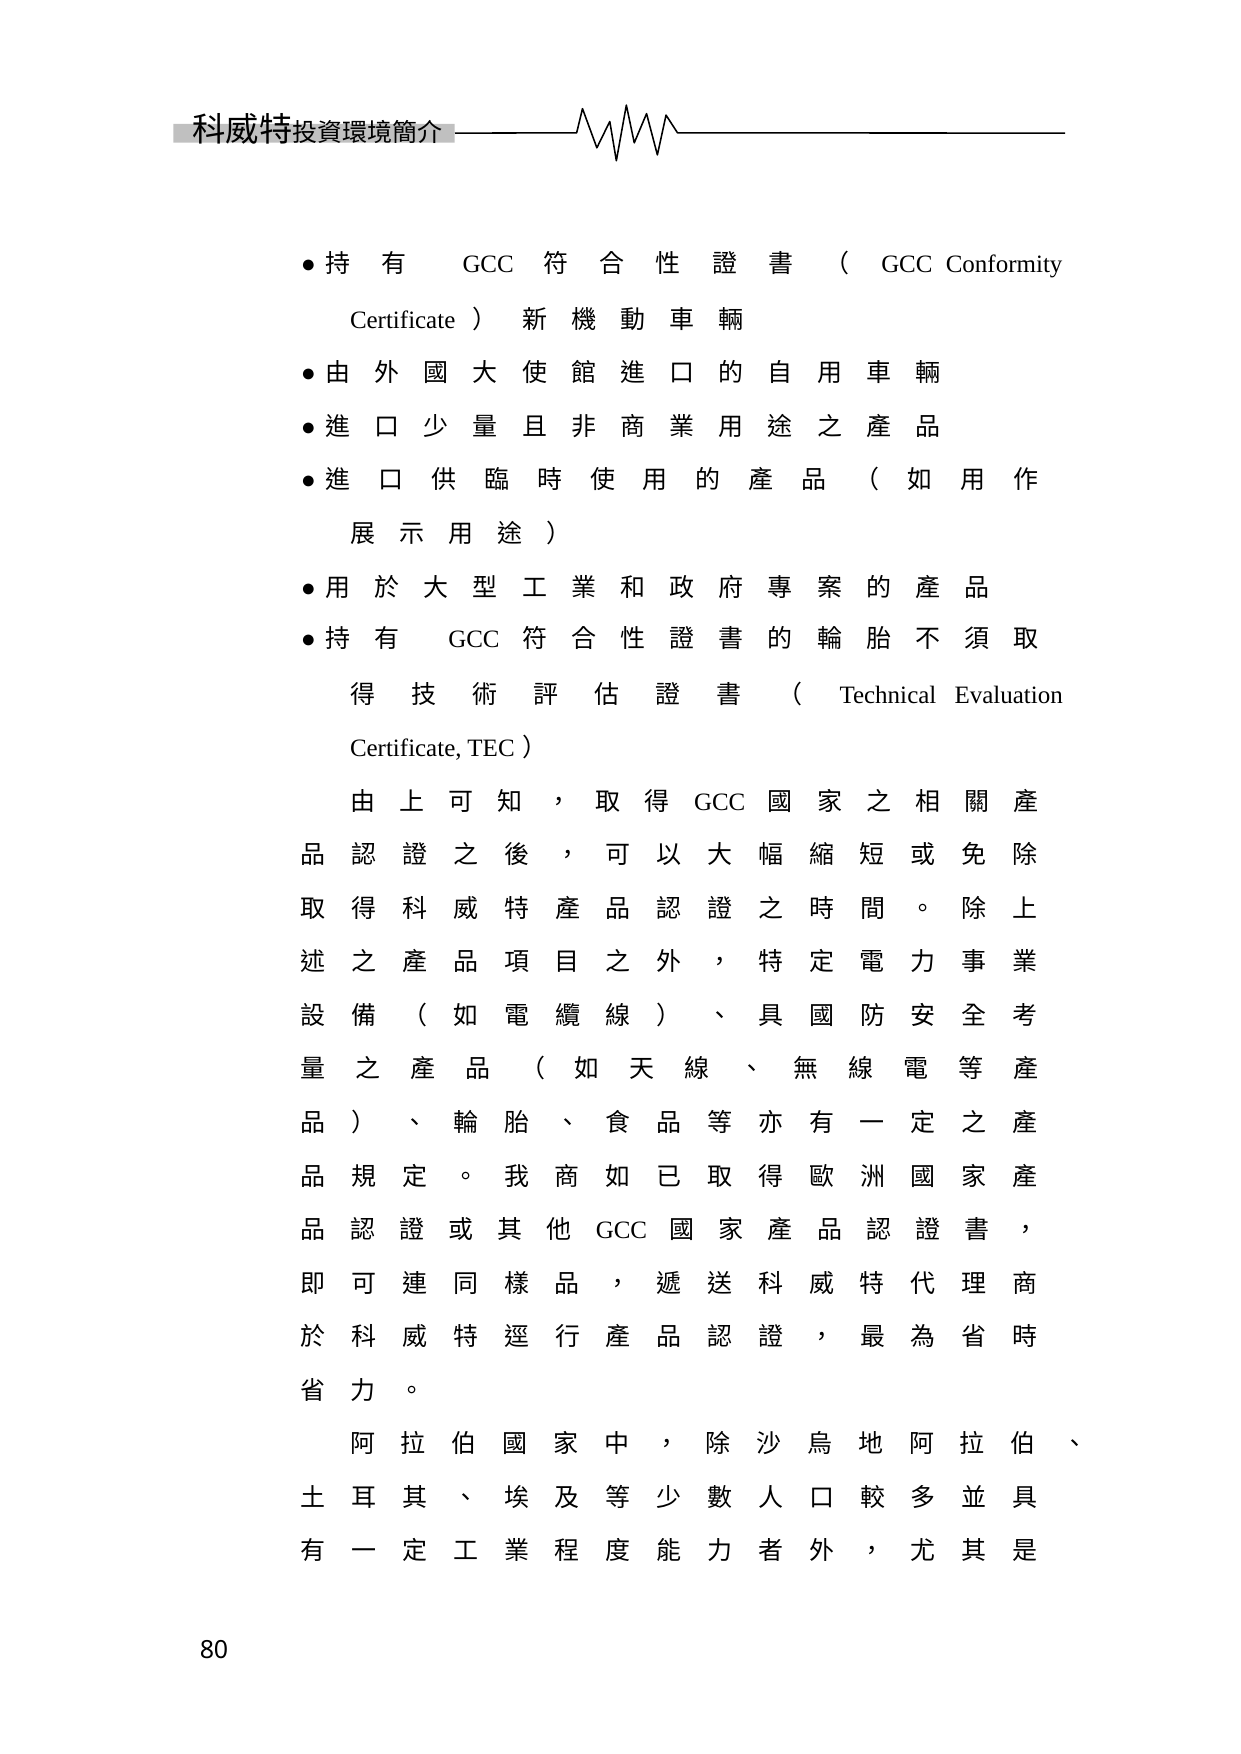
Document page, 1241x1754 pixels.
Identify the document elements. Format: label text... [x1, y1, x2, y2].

text ● 進口供臨時使用的產品（如用作展示用途） [276, 451, 1063, 558]
text 由上可知，取得GCC國家之相關產品認證之後，可以大幅縮短或免除取得科威特產品認證之時間。除上述之產品項目之外，特定電力事業設備（如電纜線）、具國防安全考量之產品（如天線、無線電等產品）、輪胎、食品等亦有一定之產品規定。我商如已取得歐洲國家產品認證或其他GCC國家產品認證書，即可連同樣品，遞送科威特代理商於科威特逕行產品認證，最為省時省力。 [276, 773, 1063, 1415]
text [276, 1415, 1063, 1576]
text ● 用於大型工業和政府專案的產品 [276, 558, 1063, 612]
text ● 持有GCC符合性證書（GCC Conformity Certificate）新機動車輛 [276, 237, 1063, 344]
text ● 進口少量且非商業用途之產品 [276, 398, 1063, 451]
text ● 持有GCC符合性證書的輪胎不須取得技術評估證書（Technical Evaluation Certificate, TEC） [276, 612, 1063, 773]
text ● 由外國大使館進口的自用車輛 [276, 344, 1063, 398]
